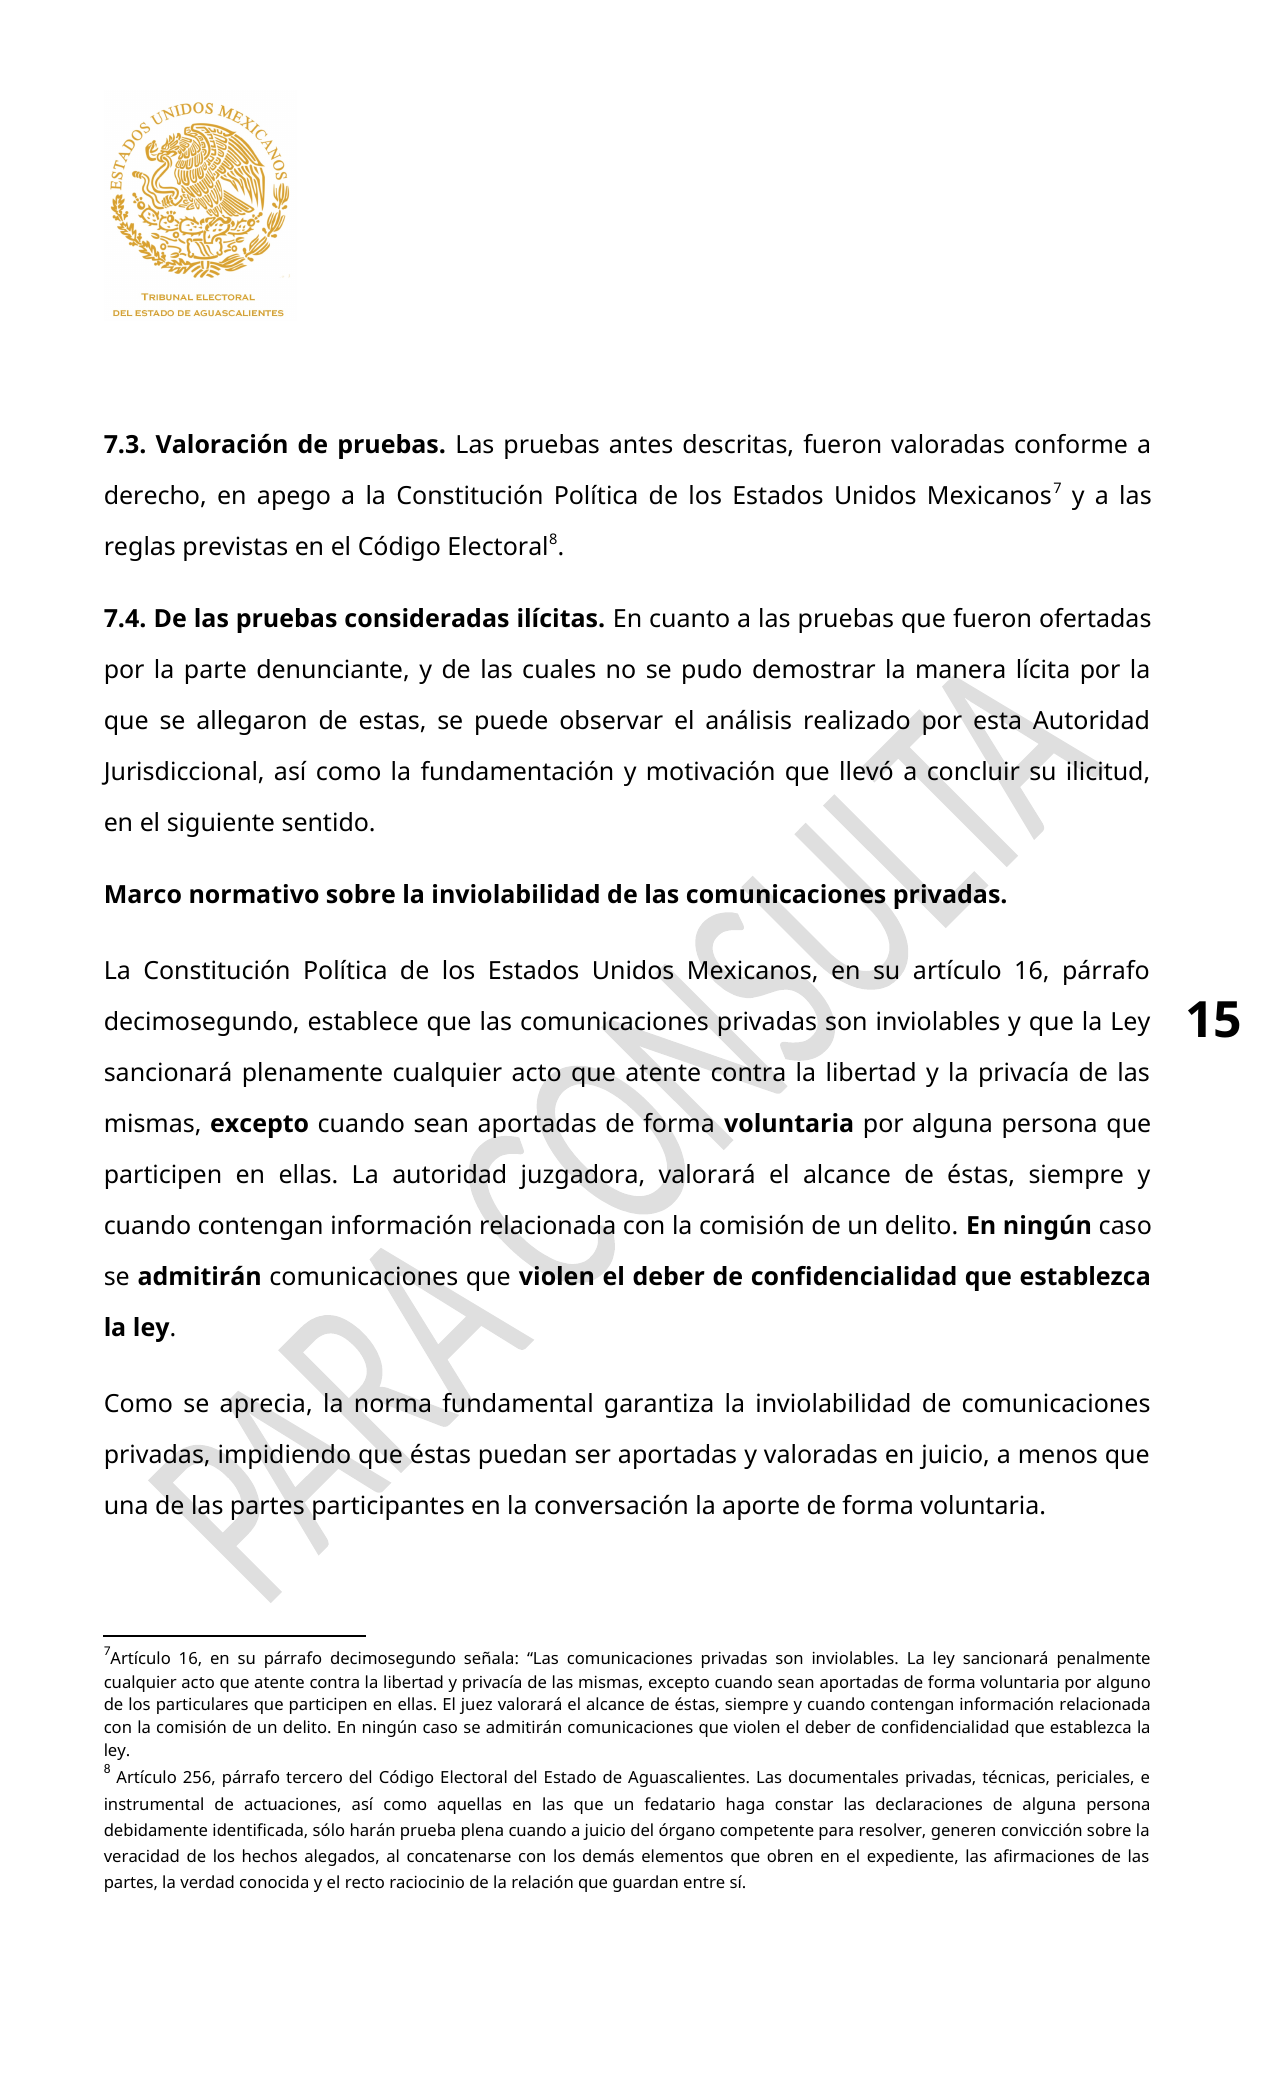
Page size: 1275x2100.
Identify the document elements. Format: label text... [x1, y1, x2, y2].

text Como se aprecia, la norma fundamental garantiza la inviolabilidad de comunicaciones privadas, impidiendo que éstas puedan ser aportadas y valoradas en juicio, a menos que una de las partes participantes en la conversación la aporte de forma voluntaria. [103, 1386, 1152, 1522]
text La Constitución Política de los Estados Unidos Mexicanos, en su artículo 16, párrafo decimosegundo, establece que las comunicaciones privadas son inviolables y que la Ley sancionará plenamente cualquier acto que atente contra la libertad y la privacía de las mismas, excepto cuando sean aportadas de forma voluntaria por alguna persona que participen en ellas. La autoridad juzgadora, valorará el alcance de éstas, siempre y cuando contengan información relacionada con la comisión de un delito. En ningún caso se admitirán comunicaciones que violen el deber de confidencialidad que establezca la ley. [103, 952, 1152, 1344]
text 7.4. De las pruebas consideradas ilícitas. En cuanto a las pruebas que fueron ofertadas por la parte denunciante, y de las cuales no se pudo demostrar la manera lícita por la que se allegaron de estas, se puede observar el análisis realizado por esta Autoridad Jurisdiccional, así como la fundamentación y motivación que llevó a concluir su ilicitud, en el siguiente sentido. [103, 600, 1152, 838]
text 7.3. Valoración de pruebas. Las pruebas antes descritas, fueron valoradas conforme a derecho, en apego a la Constitución Política de los Estados Unidos Mexicanos y a las reglas previstas en el Código Electoral. [103, 426, 1152, 562]
picture [103, 90, 297, 321]
text Marco normativo sobre la inviolabilidad de las comunicaciones privadas. [103, 876, 1152, 910]
